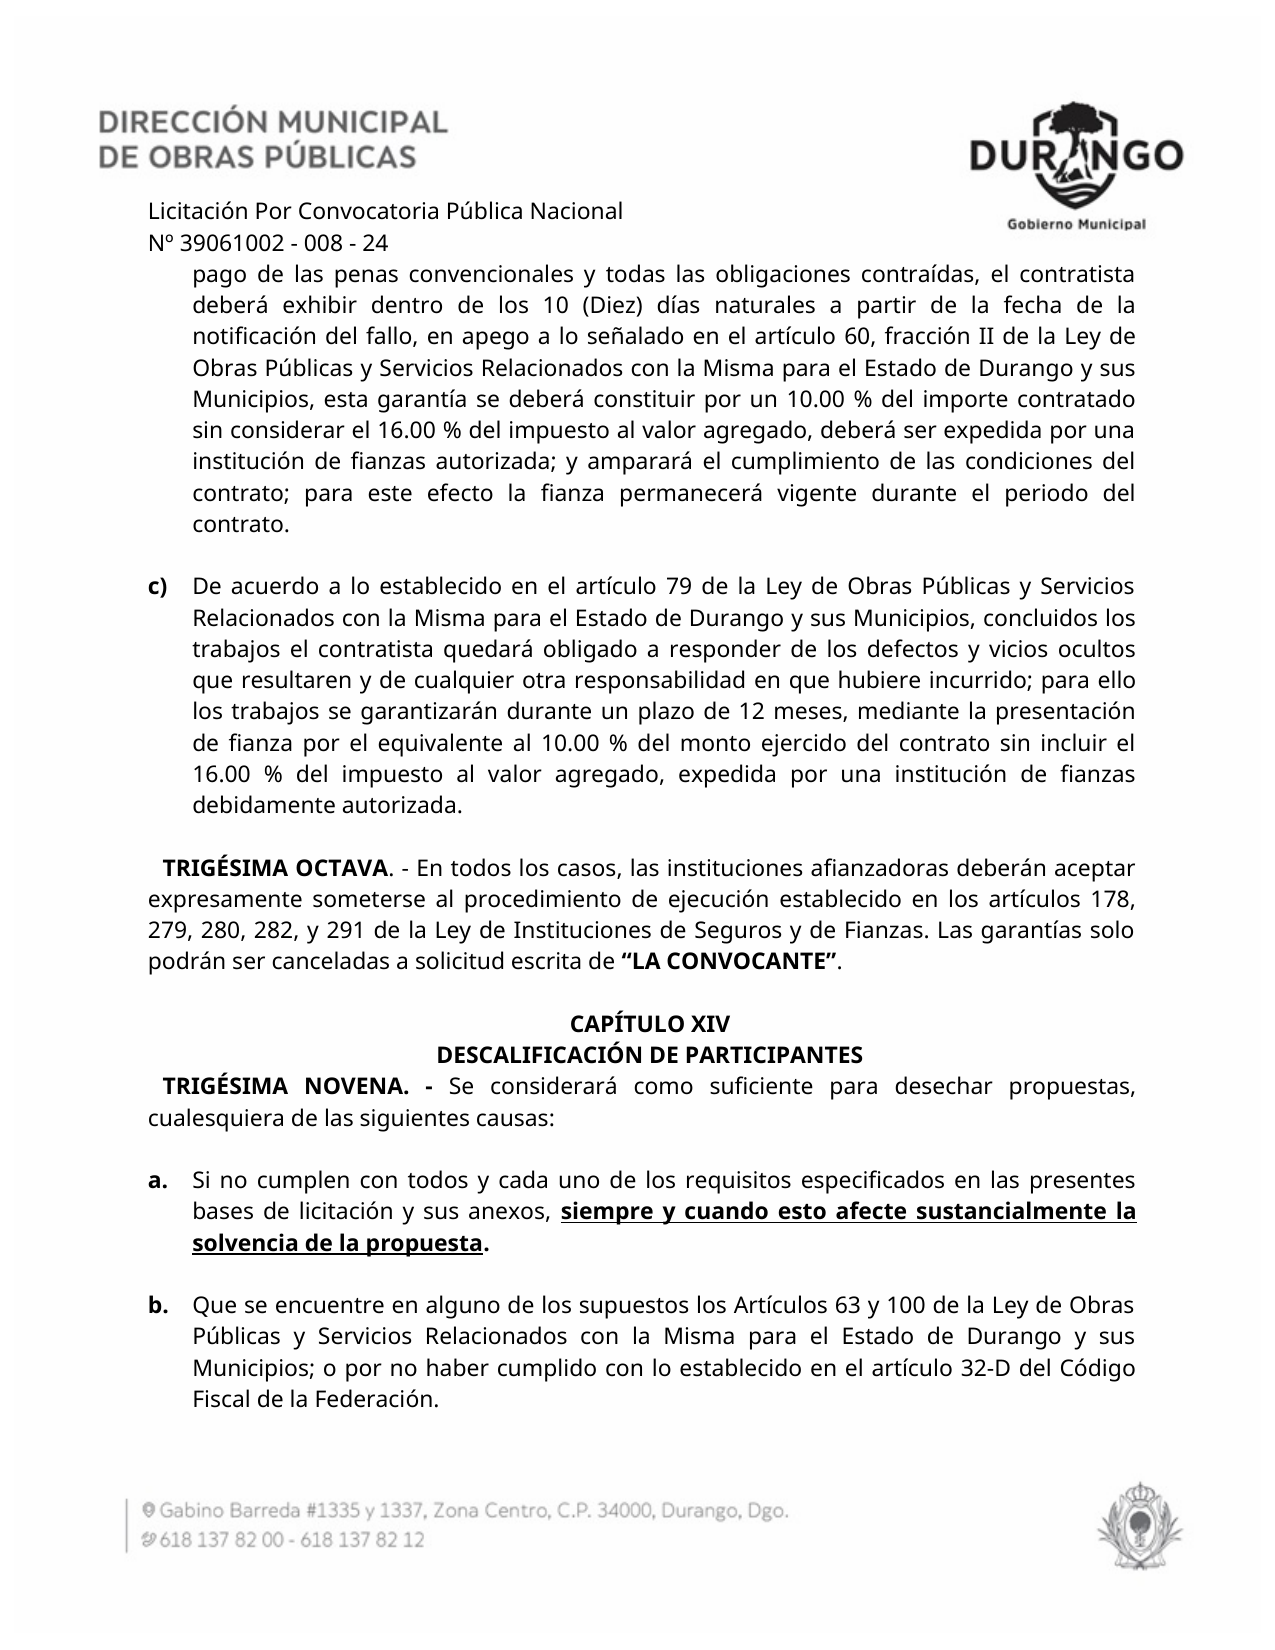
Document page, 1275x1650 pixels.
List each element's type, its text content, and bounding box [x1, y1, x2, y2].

text CAPÍTULO XIV [148, 1008, 1137, 1039]
list Si no cumplen con todos y cada uno de los requisitos especificados en las presentes bases de licitación y sus anexos, siempre y cuando esto afecte sustancialmente la solvencia de la propuesta. [148, 1164, 1137, 1258]
picture [14, 16, 1261, 1633]
text TRIGÉSIMA OCTAVA. - En todos los casos, las instituciones afianzadoras deberán aceptar expresamente someterse al procedimiento de ejecución establecido en los artículos 178, 279, 280, 282, y 291 de la Ley de Instituciones de Seguros y de Fianzas. Las garantías solo podrán ser canceladas a solicitud escrita de “LA CONVOCANTE”. [148, 852, 1137, 977]
list Que se encuentre en alguno de los supuestos los Artículos 63 y 100 de la Ley de Obras Públicas y Servicios Relacionados con la Misma para el Estado de Durango y sus Municipios; o por no haber cumplido con lo establecido en el artículo 32-D del Código Fiscal de la Federación. [148, 1289, 1137, 1414]
text DESCALIFICACIÓN DE PARTICIPANTES [148, 1039, 1137, 1070]
list De acuerdo a lo establecido en el artículo 79 de la Ley de Obras Públicas y Servicios Relacionados con la Misma para el Estado de Durango y sus Municipios, concluidos los trabajos el contratista quedará obligado a responder de los defectos y vicios ocultos que resultaren y de cualquier otra responsabilidad en que hubiere incurrido; para ello los trabajos se garantizarán durante un plazo de 12 meses, mediante la presentación de fianza por el equivalente al 10.00 % del monto ejercido del contrato sin incluir el 16.00 % del impuesto al valor agregado, expedida por una institución de fianzas debidamente autorizada. [148, 570, 1137, 820]
text TRIGÉSIMA NOVENA. - Se considerará como suficiente para desechar propuestas, cualesquiera de las siguientes causas: [148, 1070, 1137, 1133]
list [148, 258, 1137, 539]
